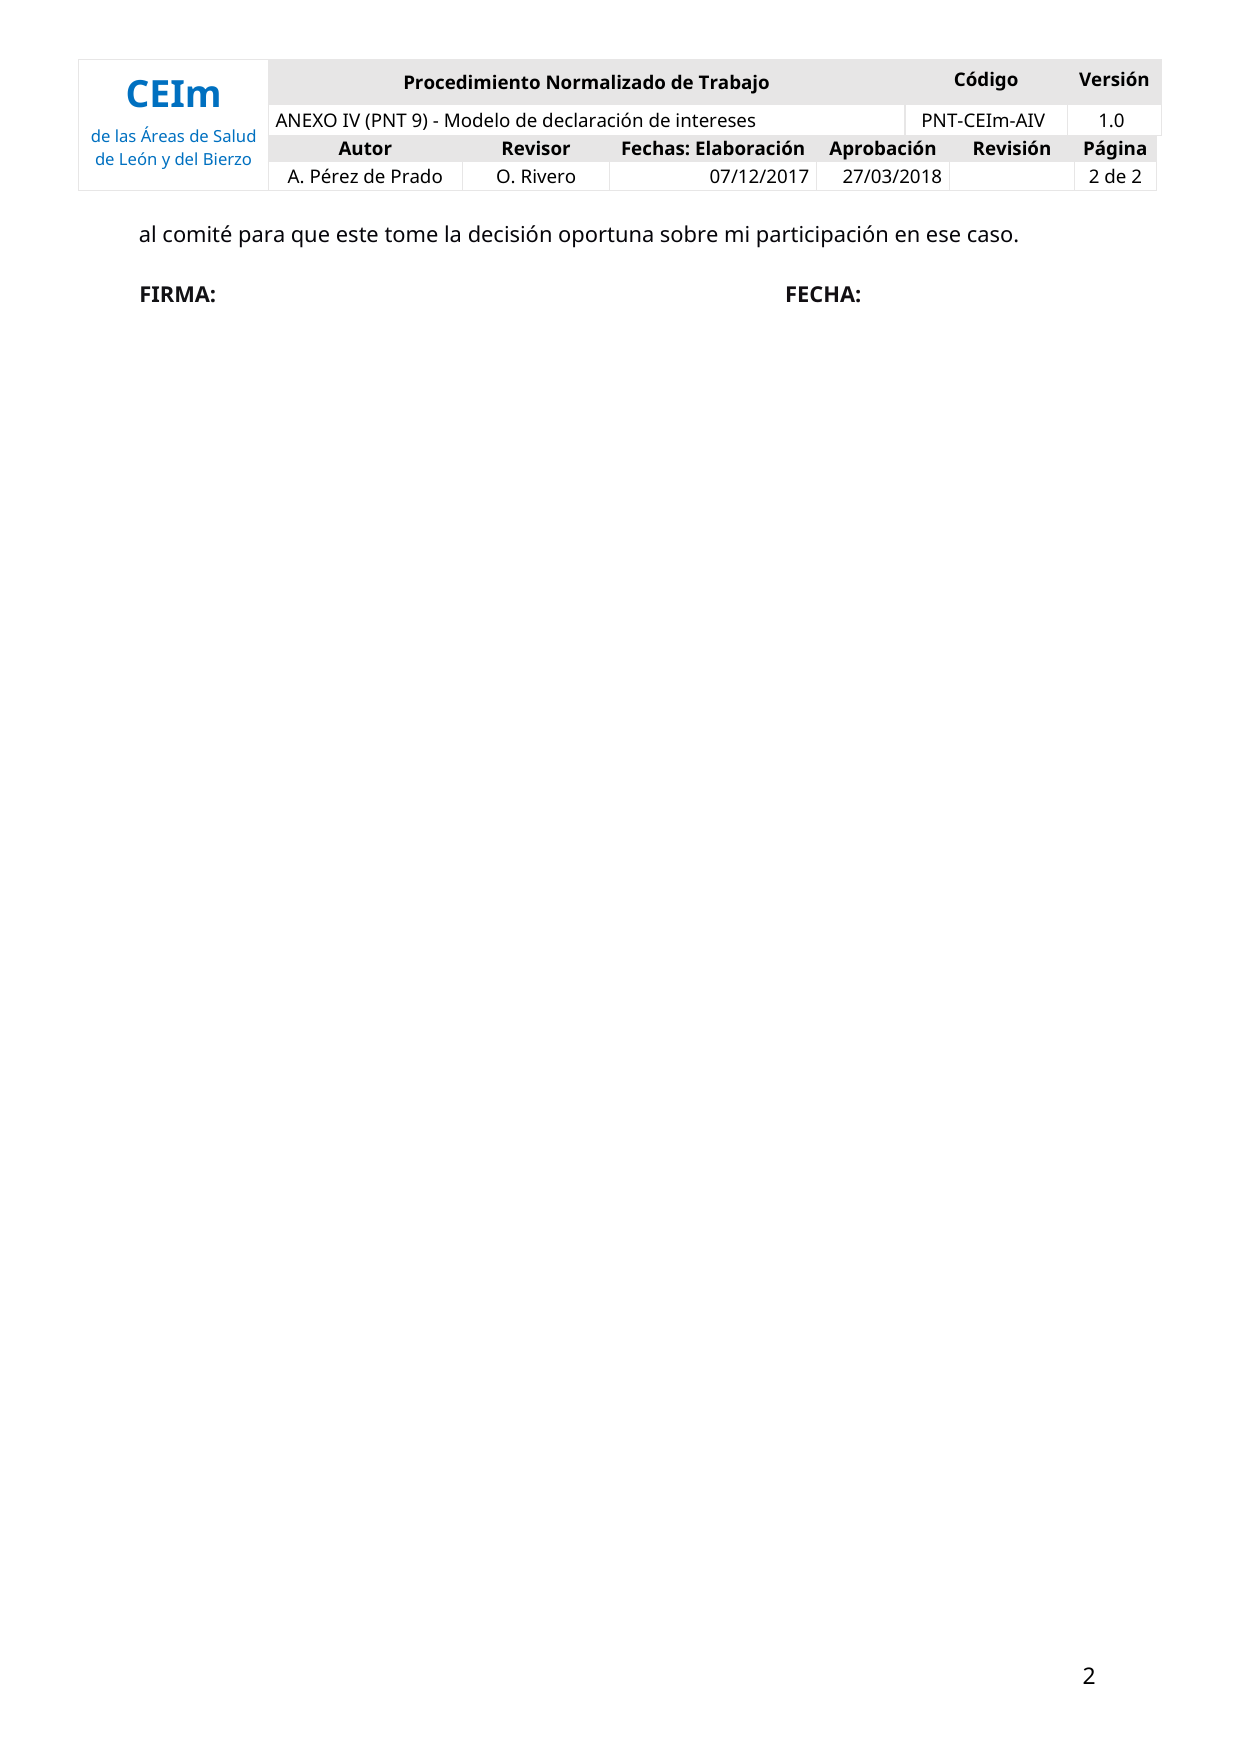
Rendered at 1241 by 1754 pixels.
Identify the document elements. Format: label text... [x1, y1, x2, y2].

subtitle FIRMA: FECHA: [139, 279, 1122, 309]
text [139, 219, 1132, 249]
